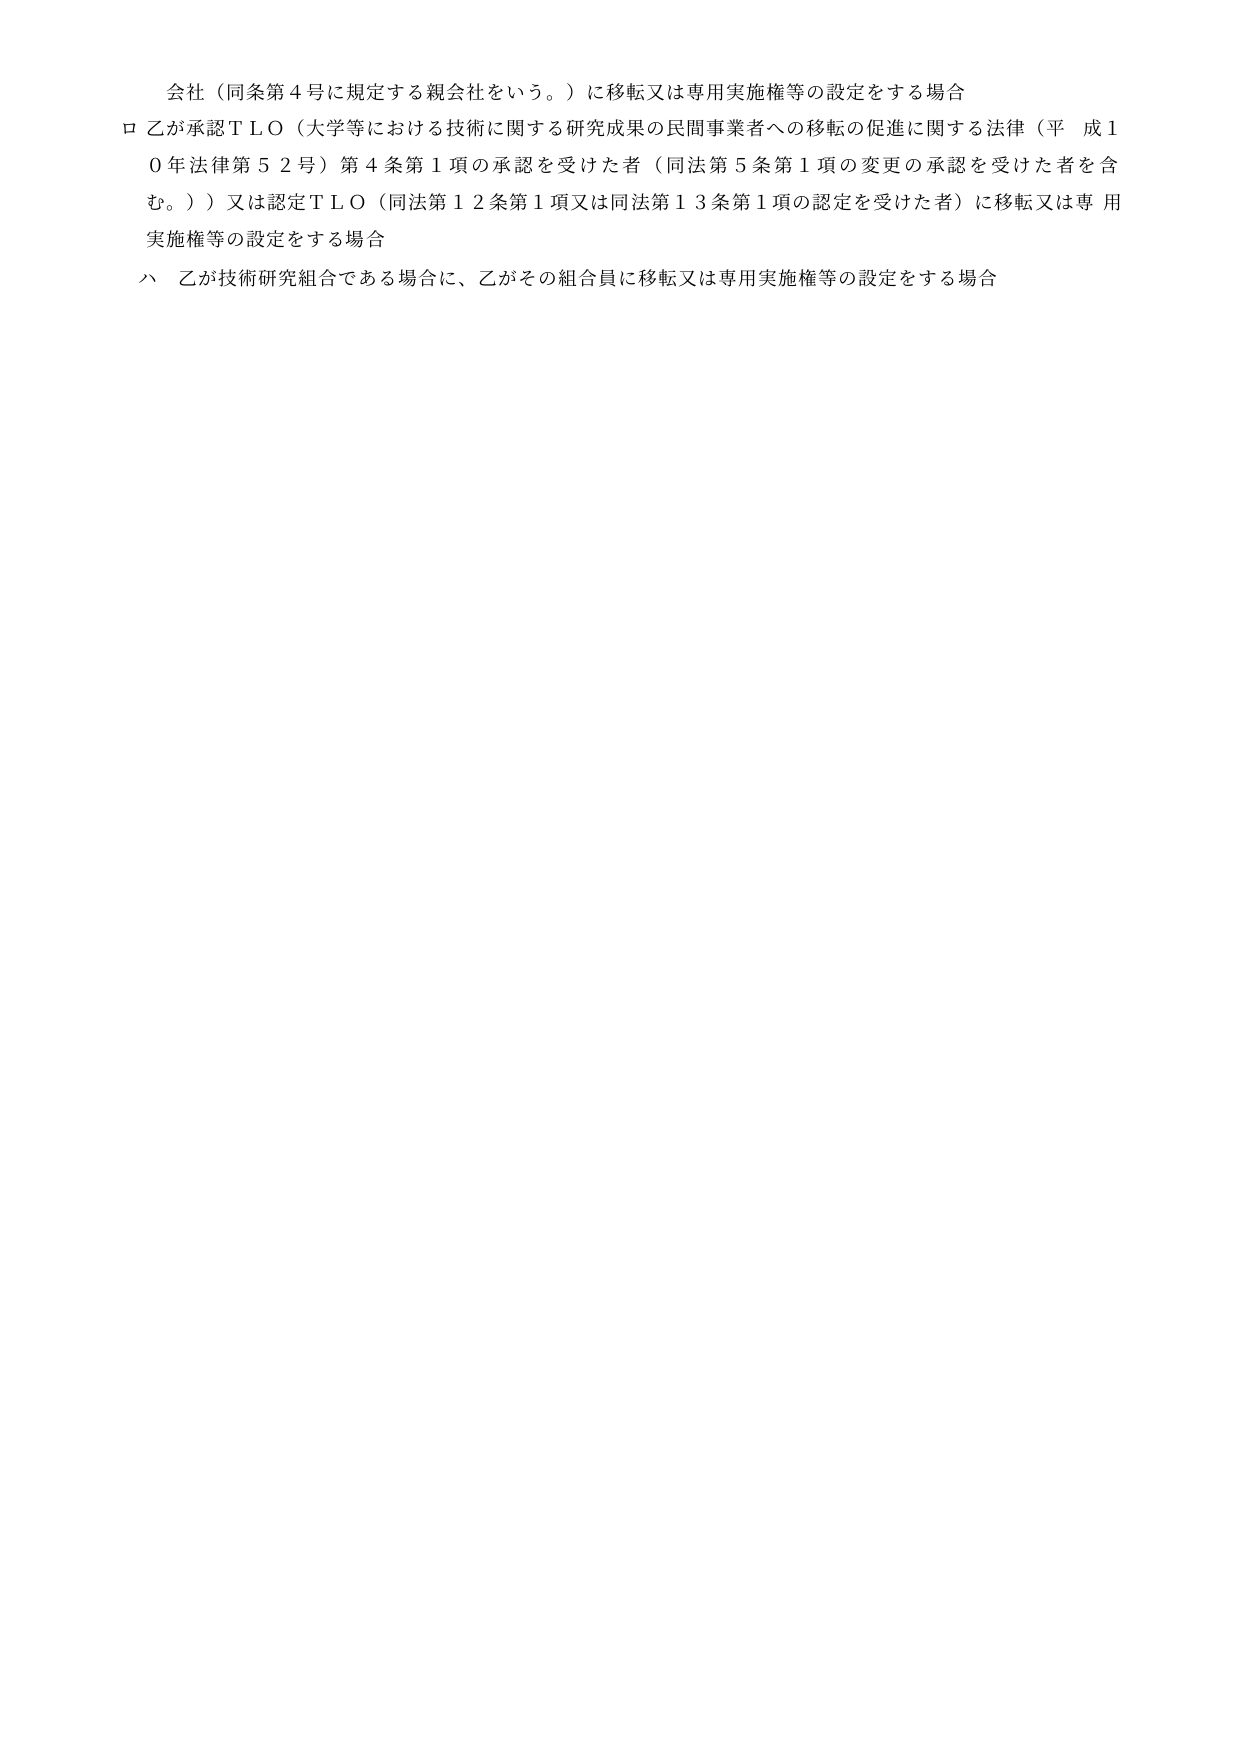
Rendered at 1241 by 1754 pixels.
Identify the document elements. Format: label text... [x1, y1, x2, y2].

text ハ 乙が技術研究組合である場合に、乙がその組合員に移転又は専用実施権等の設定をする場合 [106, 264, 1029, 291]
text ロ 乙が承認ＴＬＯ（大学等における技術に関する研究成果の民間事業者への移転の促進に関する法律（平 成１０年法律第５２号）第４条第１項の承認を受けた者（同法第５条第１項の変更の承認を受けた者を含 む。））又は認定ＴＬＯ（同法第１２条第１項又は同法第１３条第１項の認定を受けた者）に移転又は専 用実施権等の設定をする場合 [120, 114, 1122, 252]
text 会社（同条第４号に規定する親会社をいう。）に移転又は専用実施権等の設定をする場合 [106, 78, 1024, 105]
